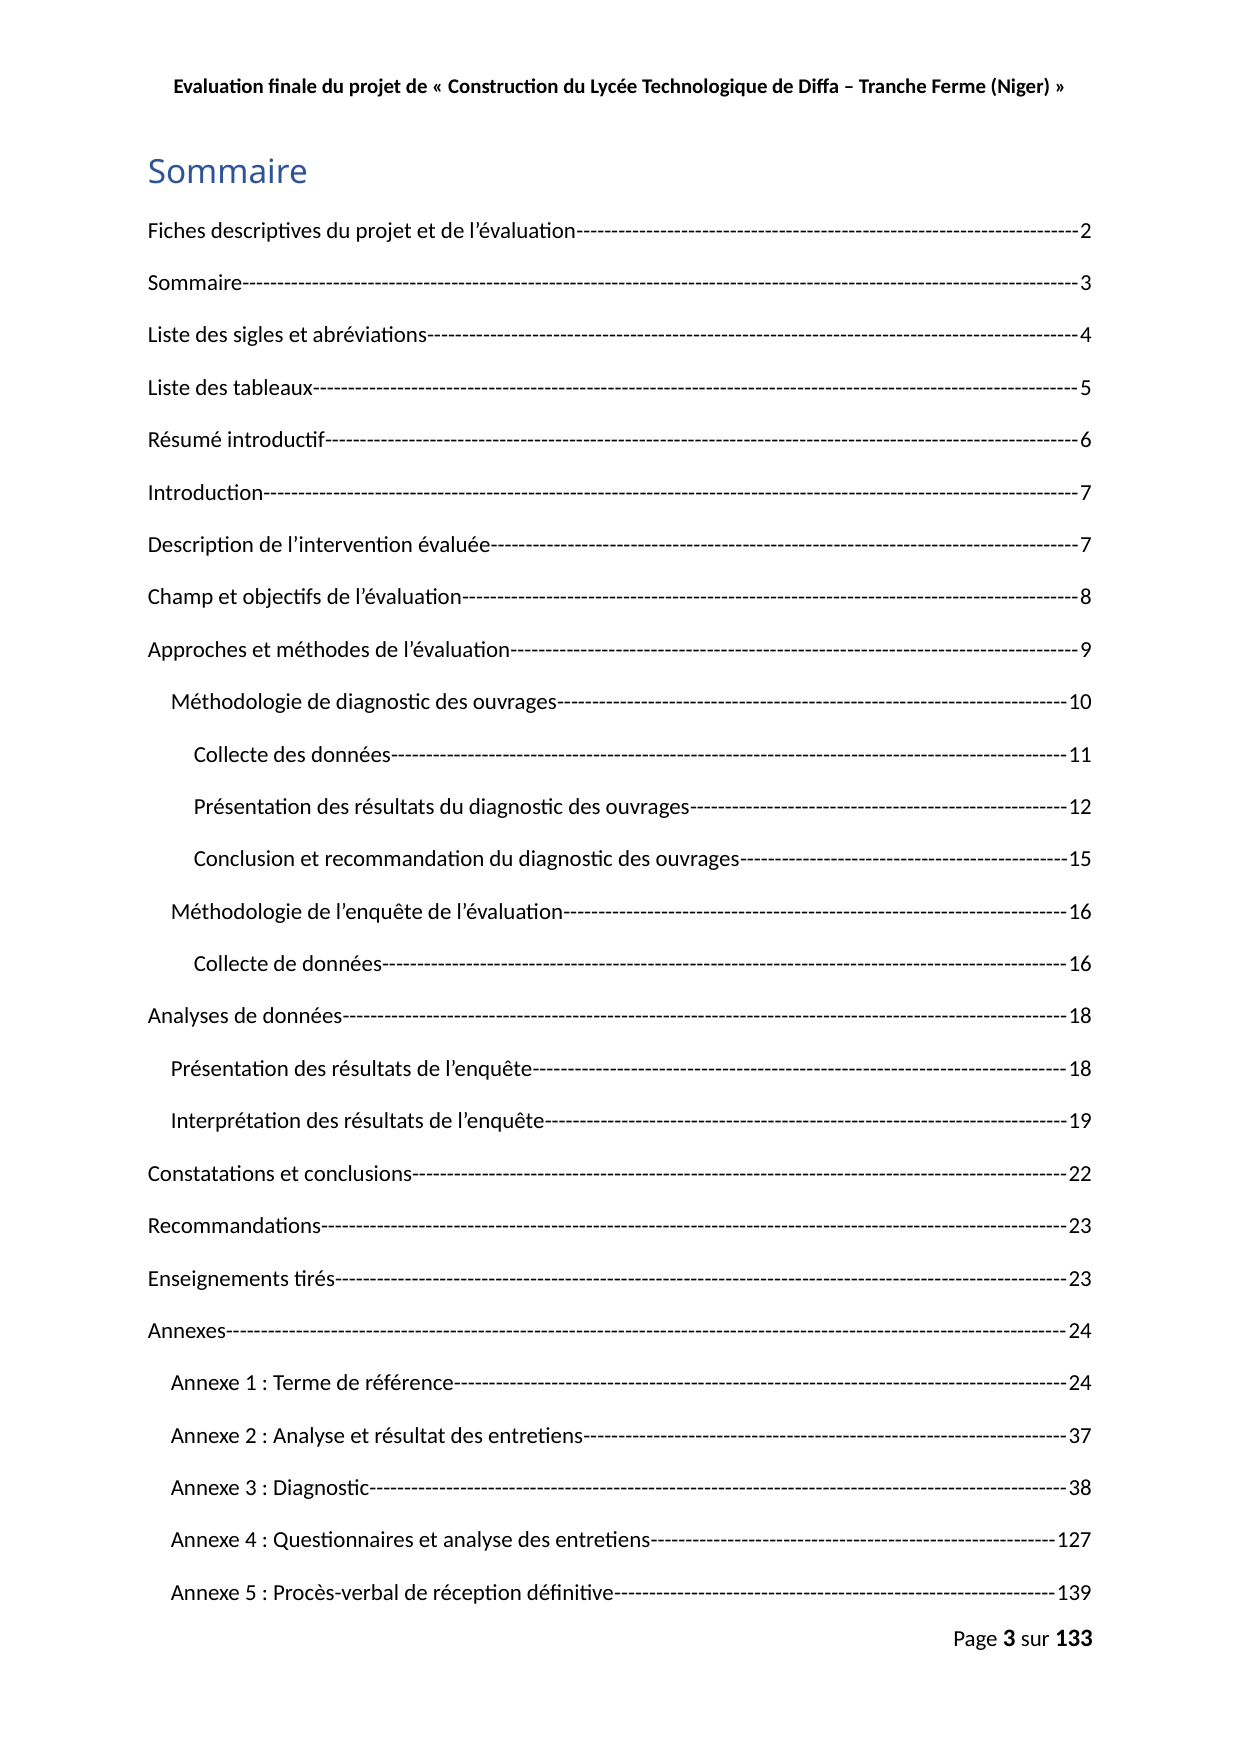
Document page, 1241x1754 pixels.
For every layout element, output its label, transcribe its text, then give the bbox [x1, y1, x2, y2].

text Collecte de données 16 [193, 949, 1093, 977]
text Présentation des résultats de l’enquête 18 [171, 1054, 1093, 1082]
text Annexe 2 : Analyse et résultat des entretiens 37 [171, 1421, 1093, 1449]
text Annexe 1 : Terme de référence 24 [171, 1368, 1093, 1396]
text Champ et objectifs de l’évaluation 8 [148, 582, 1093, 611]
text Annexe 4 : Questionnaires et analyse des entretiens 127 [171, 1526, 1093, 1554]
text Introduction 7 [148, 478, 1093, 506]
text Annexe 3 : Diagnostic 38 [171, 1473, 1093, 1501]
text Collecte des données 11 [193, 740, 1093, 768]
text Recommandations 23 [148, 1211, 1093, 1239]
text Résumé introductif 6 [148, 425, 1093, 453]
text Fiches descriptives du projet et de l’évaluation 2 [148, 216, 1093, 244]
text Annexes 24 [148, 1316, 1093, 1344]
text Liste des tableaux 5 [148, 373, 1093, 401]
text Méthodologie de diagnostic des ouvrages 10 [171, 687, 1093, 715]
text Approches et méthodes de l’évaluation 9 [148, 635, 1093, 663]
text Annexe 5 : Procès-verbal de réception définitive 139 [171, 1578, 1093, 1606]
text Conclusion et recommandation du diagnostic des ouvrages 15 [193, 844, 1093, 872]
text Interprétation des résultats de l’enquête 19 [171, 1106, 1093, 1134]
text Liste des sigles et abréviations 4 [148, 321, 1093, 348]
text Constatations et conclusions 22 [148, 1159, 1093, 1187]
text Enseignements tirés 23 [148, 1264, 1093, 1292]
subtitle Sommaire [148, 148, 1093, 193]
text Présentation des résultats du diagnostic des ouvrages 12 [193, 792, 1093, 820]
text Analyses de données 18 [148, 1002, 1093, 1030]
text Description de l’intervention évaluée 7 [148, 530, 1093, 558]
text Méthodologie de l’enquête de l’évaluation 16 [171, 897, 1093, 925]
text Sommaire 3 [148, 268, 1093, 296]
